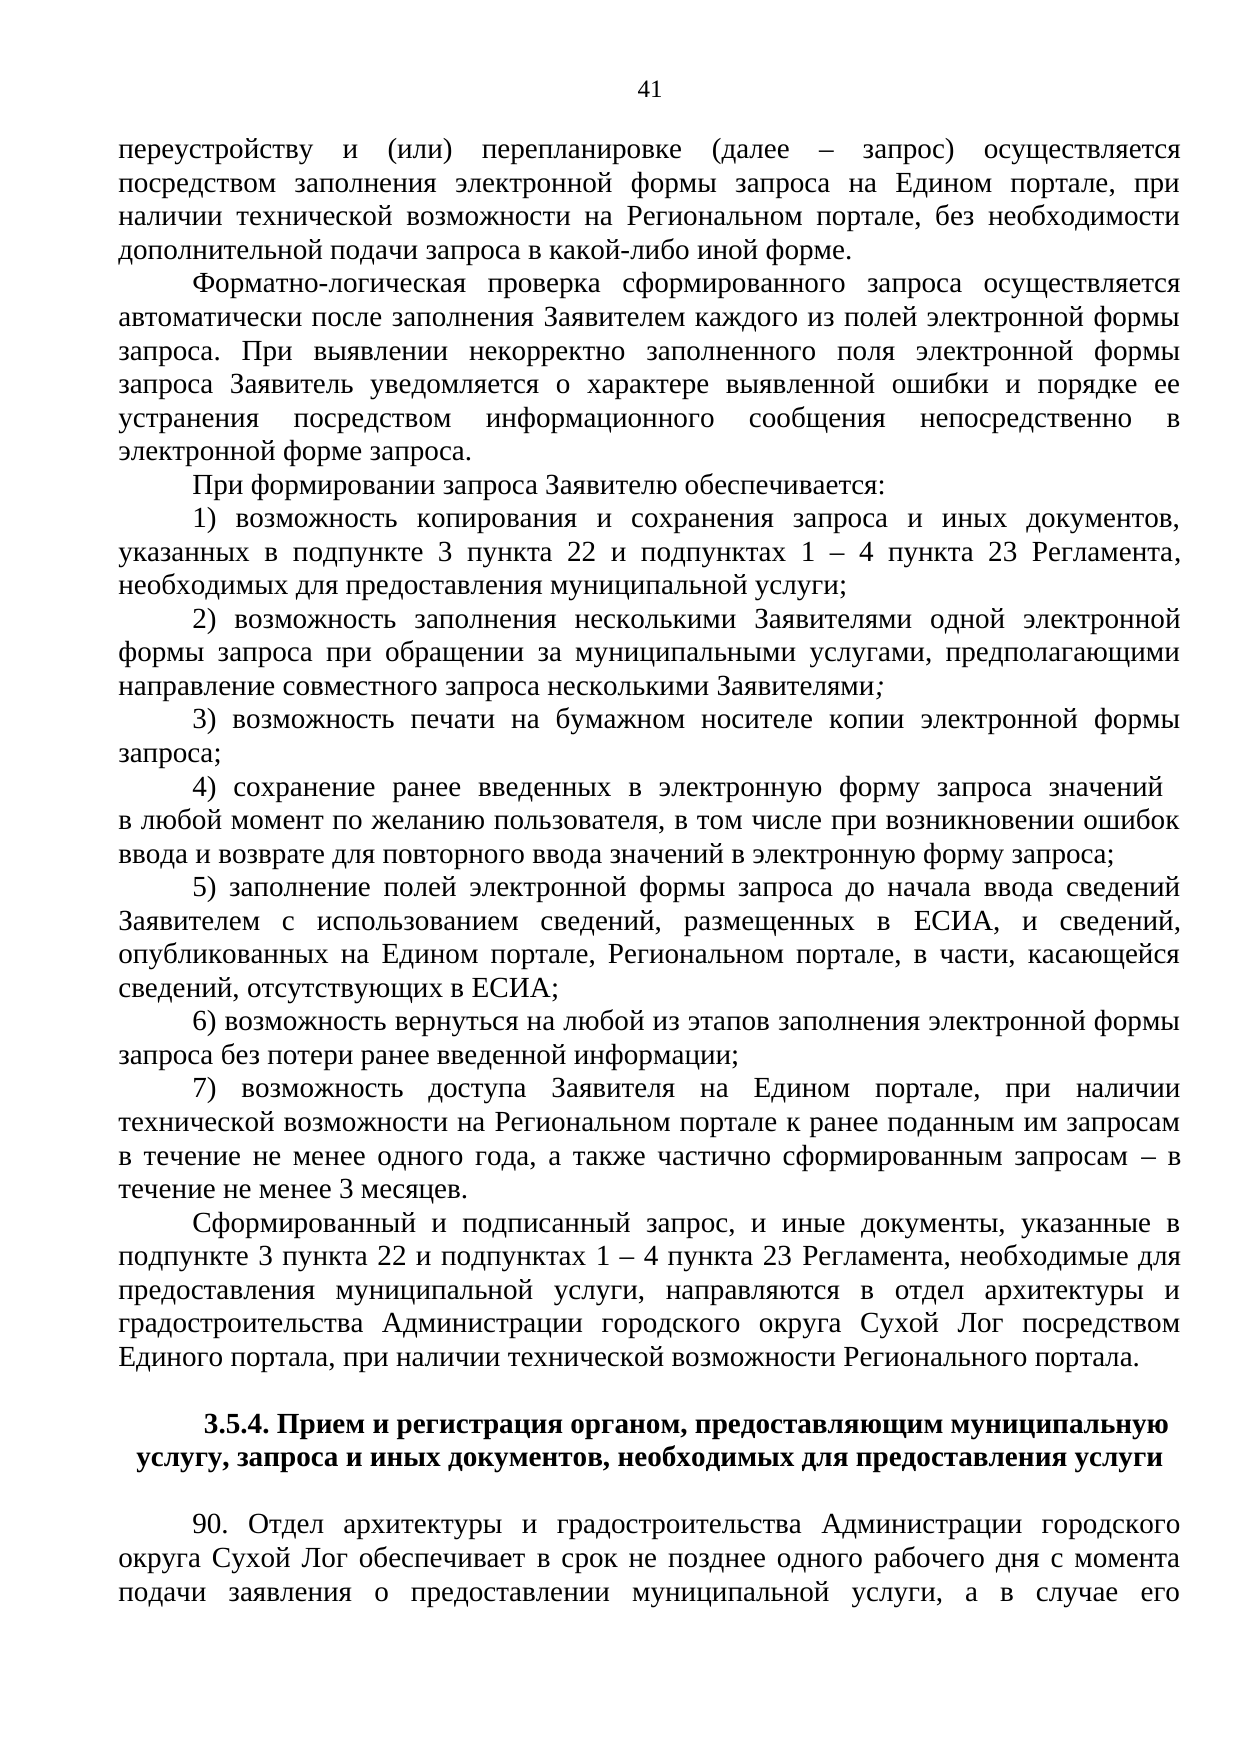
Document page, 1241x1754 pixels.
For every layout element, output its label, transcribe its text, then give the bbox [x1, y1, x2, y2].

text 6) возможность вернуться на любой из этапов заполнения электронной формы запроса без потери ранее введенной информации; [118, 1003, 1181, 1071]
text Форматно-логическая проверка сформированного запроса осуществляется автоматически после заполнения Заявителем каждого из полей электронной формы запроса. При выявлении некорректно заполненного поля электронной формы запроса Заявитель уведомляется о характере выявленной ошибки и порядке ее устранения посредством информационного сообщения непосредственно в электронной форме запроса. [118, 266, 1181, 467]
text При формировании запроса Заявителю обеспечивается: [118, 467, 1181, 500]
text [118, 1507, 1181, 1607]
text 7) возможность доступа Заявителя на Едином портале, при наличии технической возможности на Региональном портале к ранее поданным им запросам в течение не менее одного года, а также частично сформированным запросам – в течение не менее 3 месяцев. [118, 1071, 1181, 1205]
text 5) заполнение полей электронной формы запроса до начала ввода сведений Заявителем с использованием сведений, размещенных в ЕСИА, и сведений, опубликованных на Едином портале, Региональном портале, в части, касающейся сведений, отсутствующих в ЕСИА; [118, 869, 1181, 1003]
text 3) возможность печати на бумажном носителе копии электронной формы запроса; [118, 702, 1181, 769]
text 2) возможность заполнения несколькими Заявителями одной электронной формы запроса при обращении за муниципальными услугами, предполагающими направление совместного запроса несколькими Заявителями; [118, 601, 1181, 702]
text 1) возможность копирования и сохранения запроса и иных документов, указанных в подпункте 3 пункта 22 и подпунктах 1 – 4 пункта 23 Регламента, необходимых для предоставления муниципальной услуги; [118, 500, 1181, 601]
text Сформированный и подписанный запрос, и иные документы, указанные в подпункте 3 пункта 22 и подпунктах 1 – 4 пункта 23 Регламента, необходимые для предоставления муниципальной услуги, направляются в отдел архитектуры и градостроительства Администрации городского округа Сухой Лог посредством Единого портала, при наличии технической возможности Регионального портала. [118, 1205, 1181, 1372]
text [118, 131, 1181, 266]
text 4) сохранение ранее введенных в электронную форму запроса значений в любой момент по желанию пользователя, в том числе при возникновении ошибок ввода и возврате для повторного ввода значений в электронную форму запроса; [118, 769, 1181, 869]
text 3.5.4. Прием и регистрация органом, предоставляющим муниципальную услугу, запроса и иных документов, необходимых для предоставления услуги [118, 1406, 1181, 1473]
